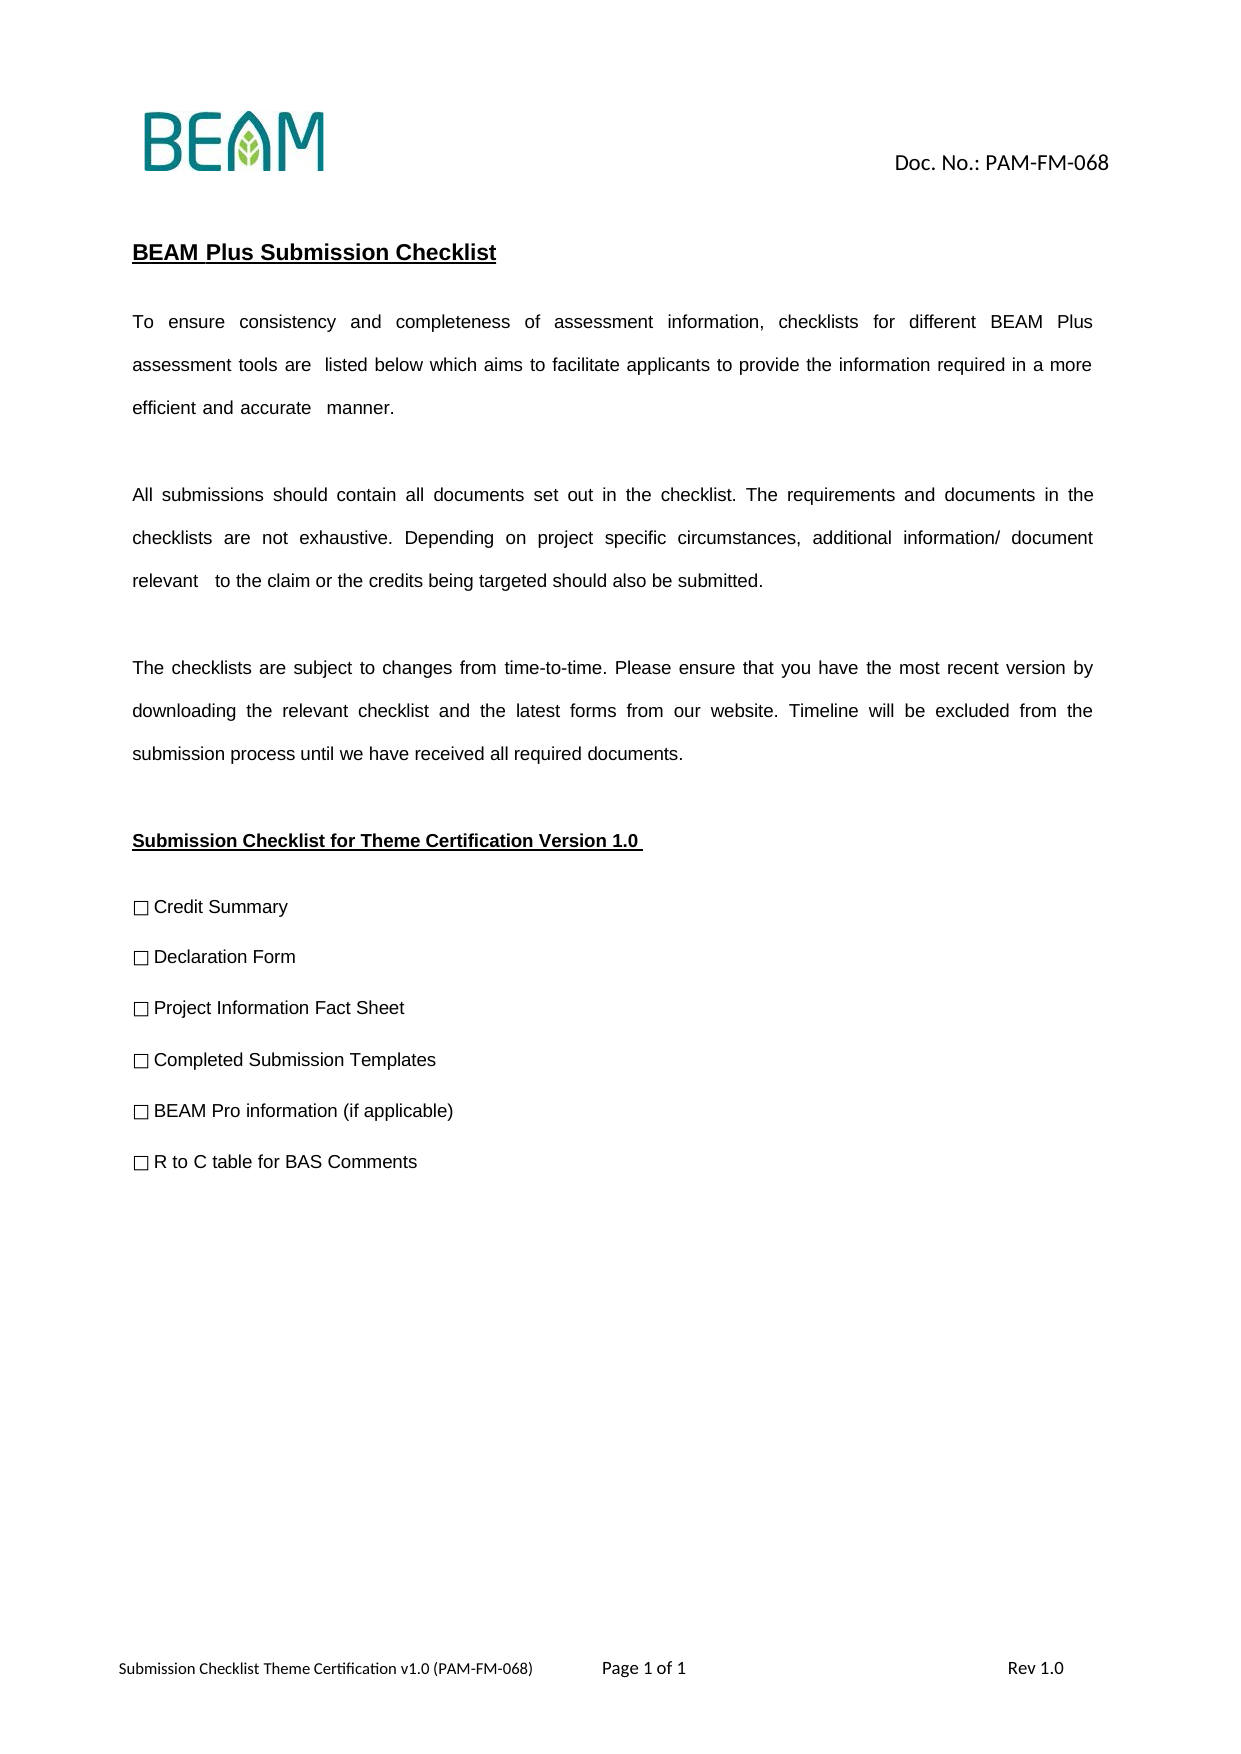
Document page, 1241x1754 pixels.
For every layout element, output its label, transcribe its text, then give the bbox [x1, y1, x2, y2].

list Declaration Form [132, 943, 1109, 969]
text To ensure consistency and completeness of assessment information, checklists for different BEAM Plus assessment tools are listed below which aims to facilitate applicants to provide the information required in a more efficient and accurate manner. [132, 311, 1094, 418]
list Project Information Fact Sheet [132, 995, 1109, 1020]
text Doc. No.: PAM-FM-068 [119, 111, 1109, 176]
text The checklists are subject to changes from time-to-time. Please ensure that you have the most recent version by downloading the relevant checklist and the latest forms from our website. Timeline will be excluded from the submission process until we have received all required documents. [132, 657, 1094, 765]
list BEAM Pro information (if applicable) [132, 1097, 1109, 1123]
text BEAM Plus Submission Checklist [132, 239, 1109, 265]
list R to C table for BAS Comments [132, 1148, 1109, 1173]
text Submission Checklist for Theme Certification Version 1.0 [132, 830, 1109, 852]
list Credit Summary [132, 893, 1109, 918]
picture [144, 111, 324, 171]
list Completed Submission Templates [132, 1046, 1109, 1072]
text All submissions should contain all documents set out in the checklist. The requirements and documents in the checklists are not exhaustive. Depending on project specific circumstances, additional information/ document relevant to the claim or the credits being targeted should also be submitted. [132, 484, 1094, 592]
